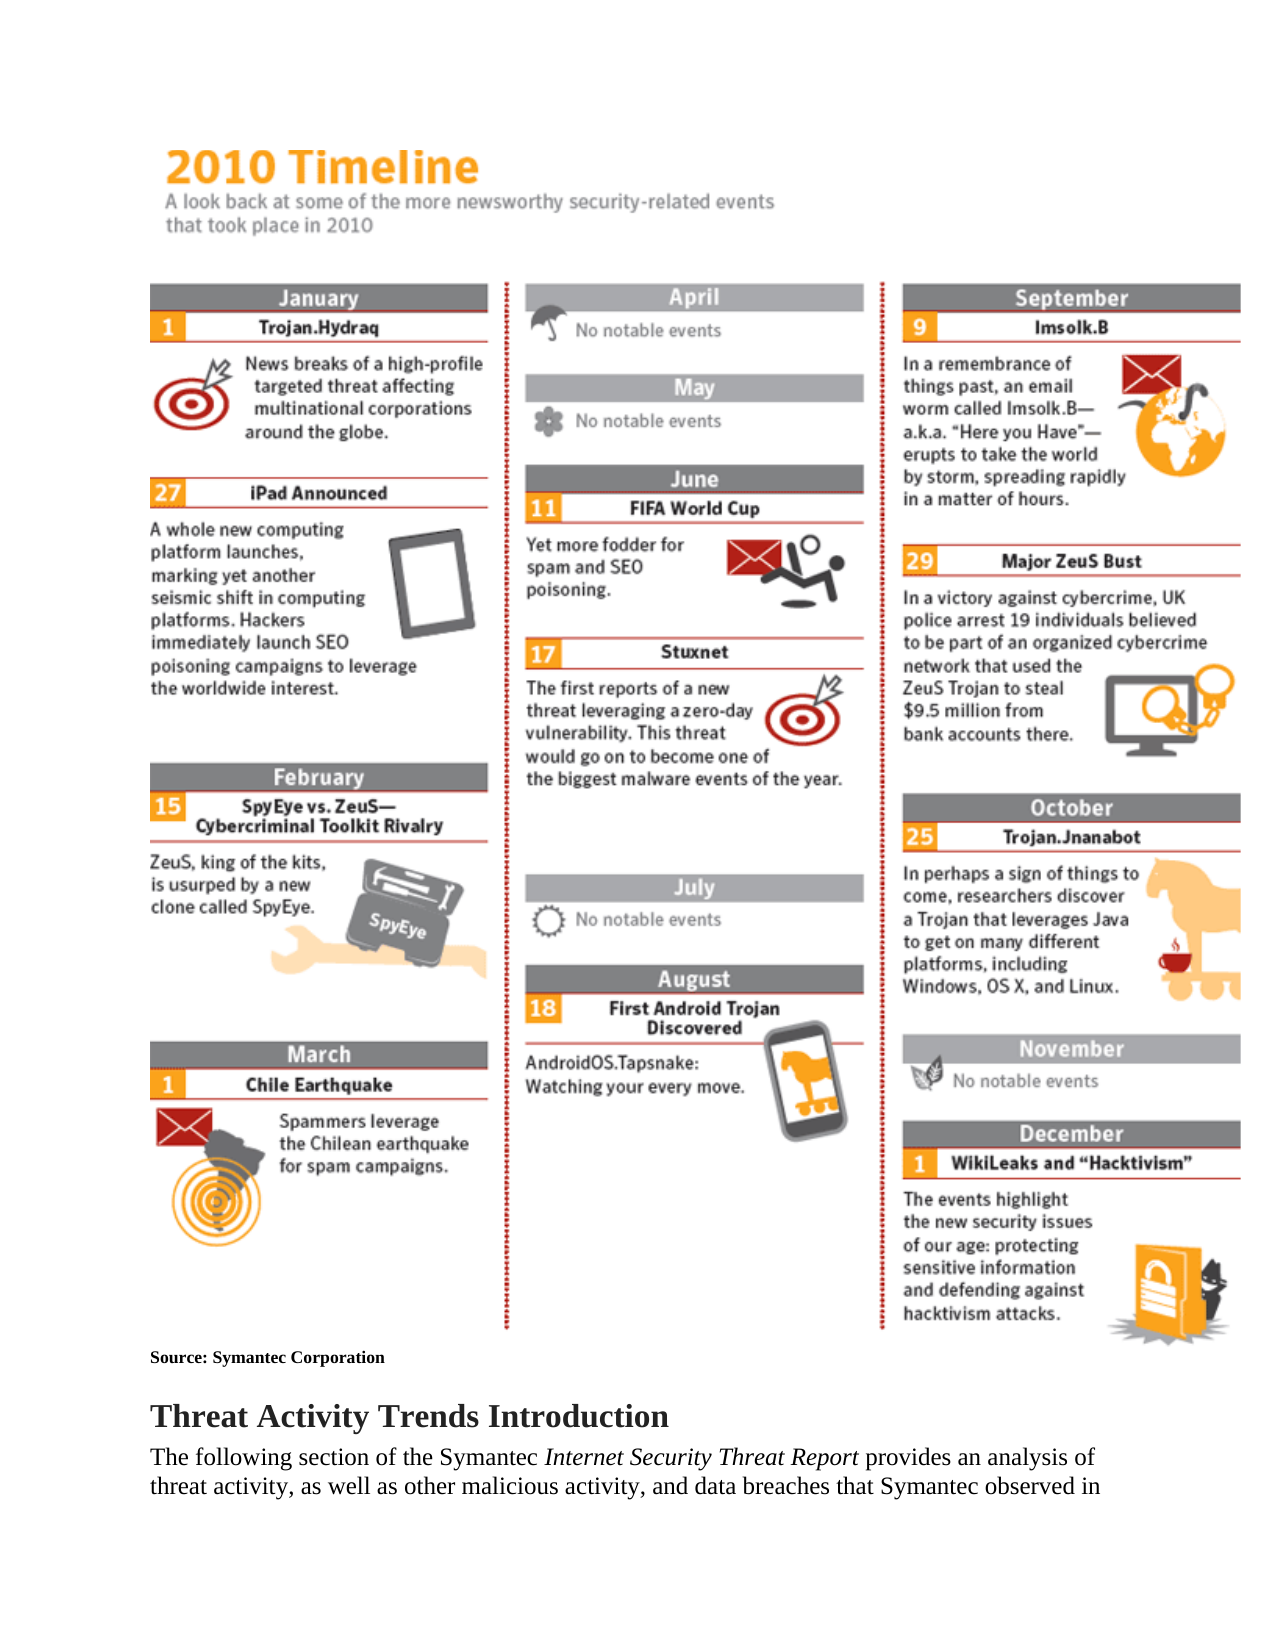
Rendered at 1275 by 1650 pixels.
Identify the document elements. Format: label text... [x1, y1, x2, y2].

picture [150, 150, 1241, 1347]
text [150, 1442, 1125, 1500]
text Threat Activity Trends Introduction [150, 1396, 1125, 1435]
text Source: Symantec Corporation [150, 1347, 1125, 1367]
